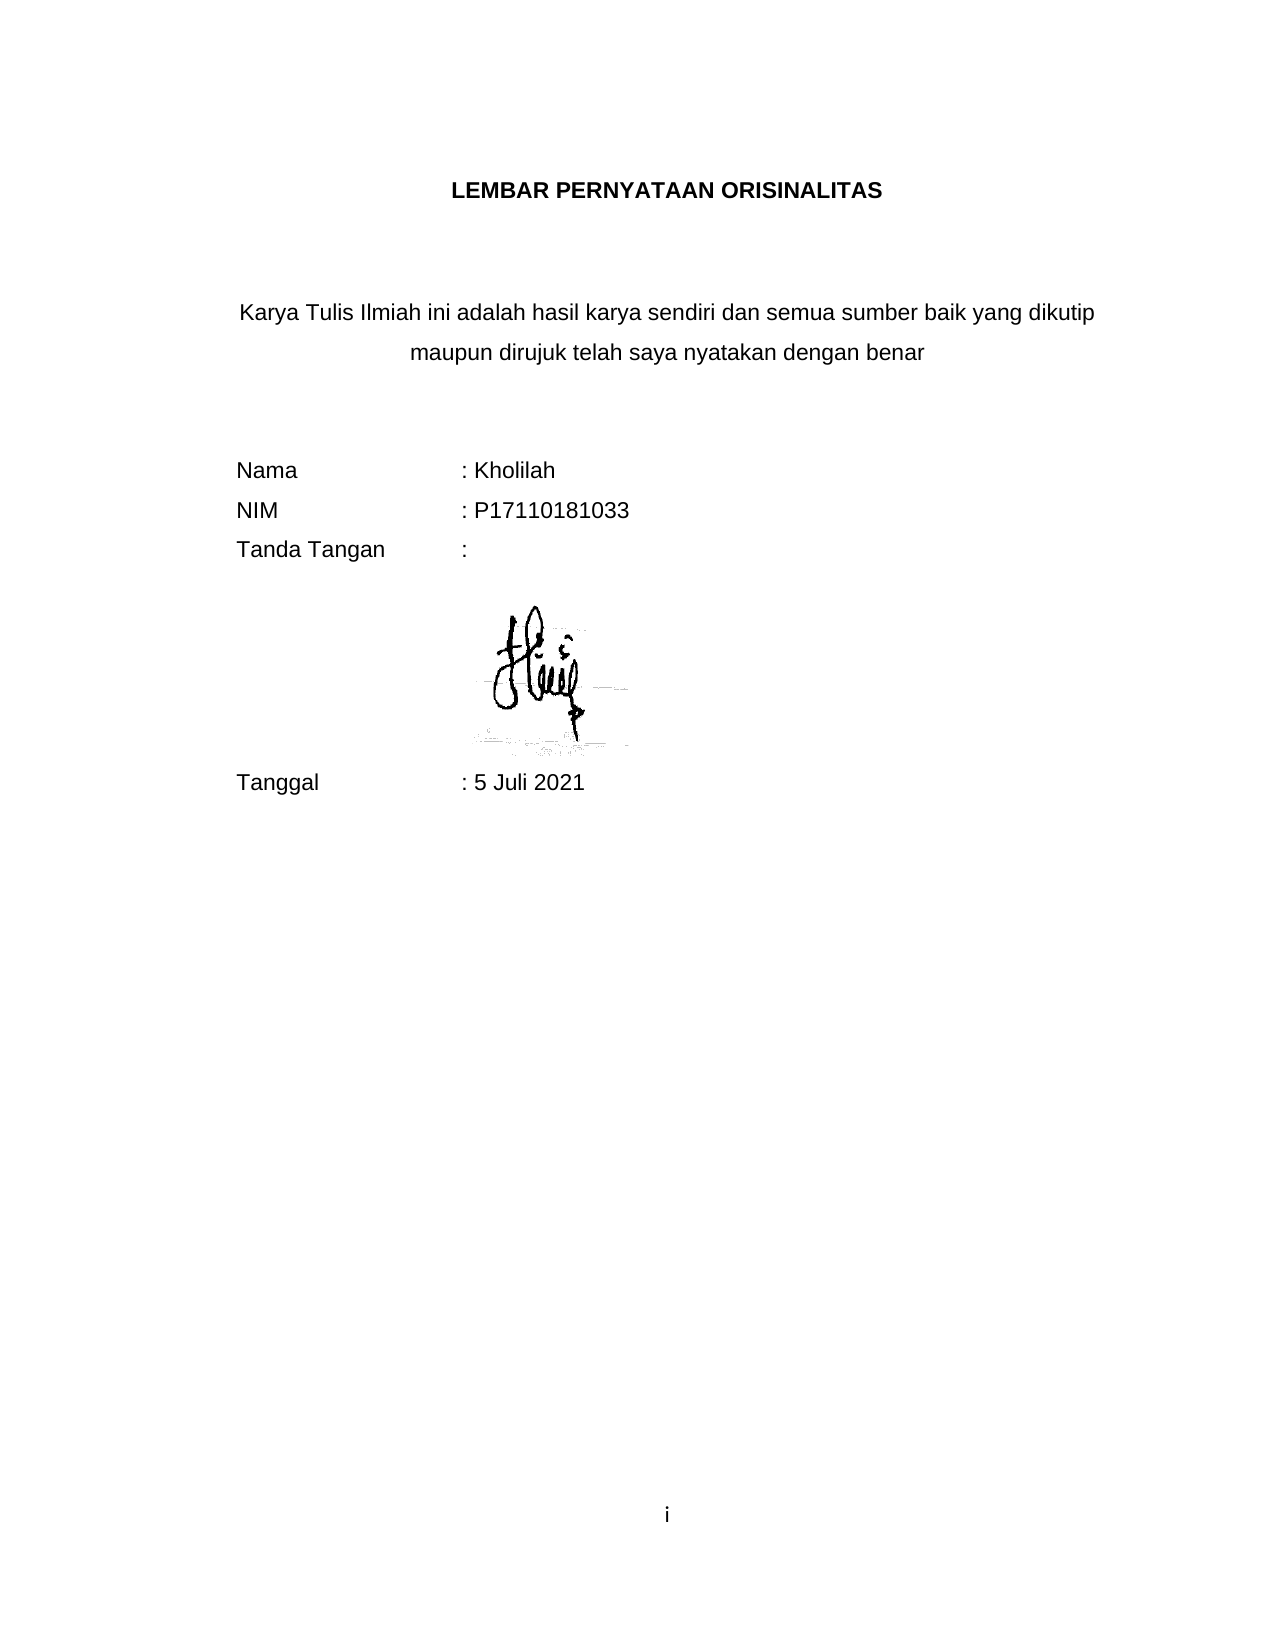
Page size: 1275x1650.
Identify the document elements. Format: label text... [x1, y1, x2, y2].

subtitle LEMBAR PERNYATAAN ORISINALITAS [236, 177, 1098, 203]
text Karya Tulis Ilmiah ini adalah hasil karya sendiri dan semua sumber baik yang dikutip maupun dirujuk telah saya nyatakan dengan benar [236, 299, 1098, 365]
text NIM : P17110181033 [236, 497, 1098, 523]
text Tanggal : 5 Juli 2021 [236, 769, 1098, 796]
text Tanda Tangan : [236, 536, 1098, 563]
text Nama : Kholilah [236, 457, 1098, 484]
